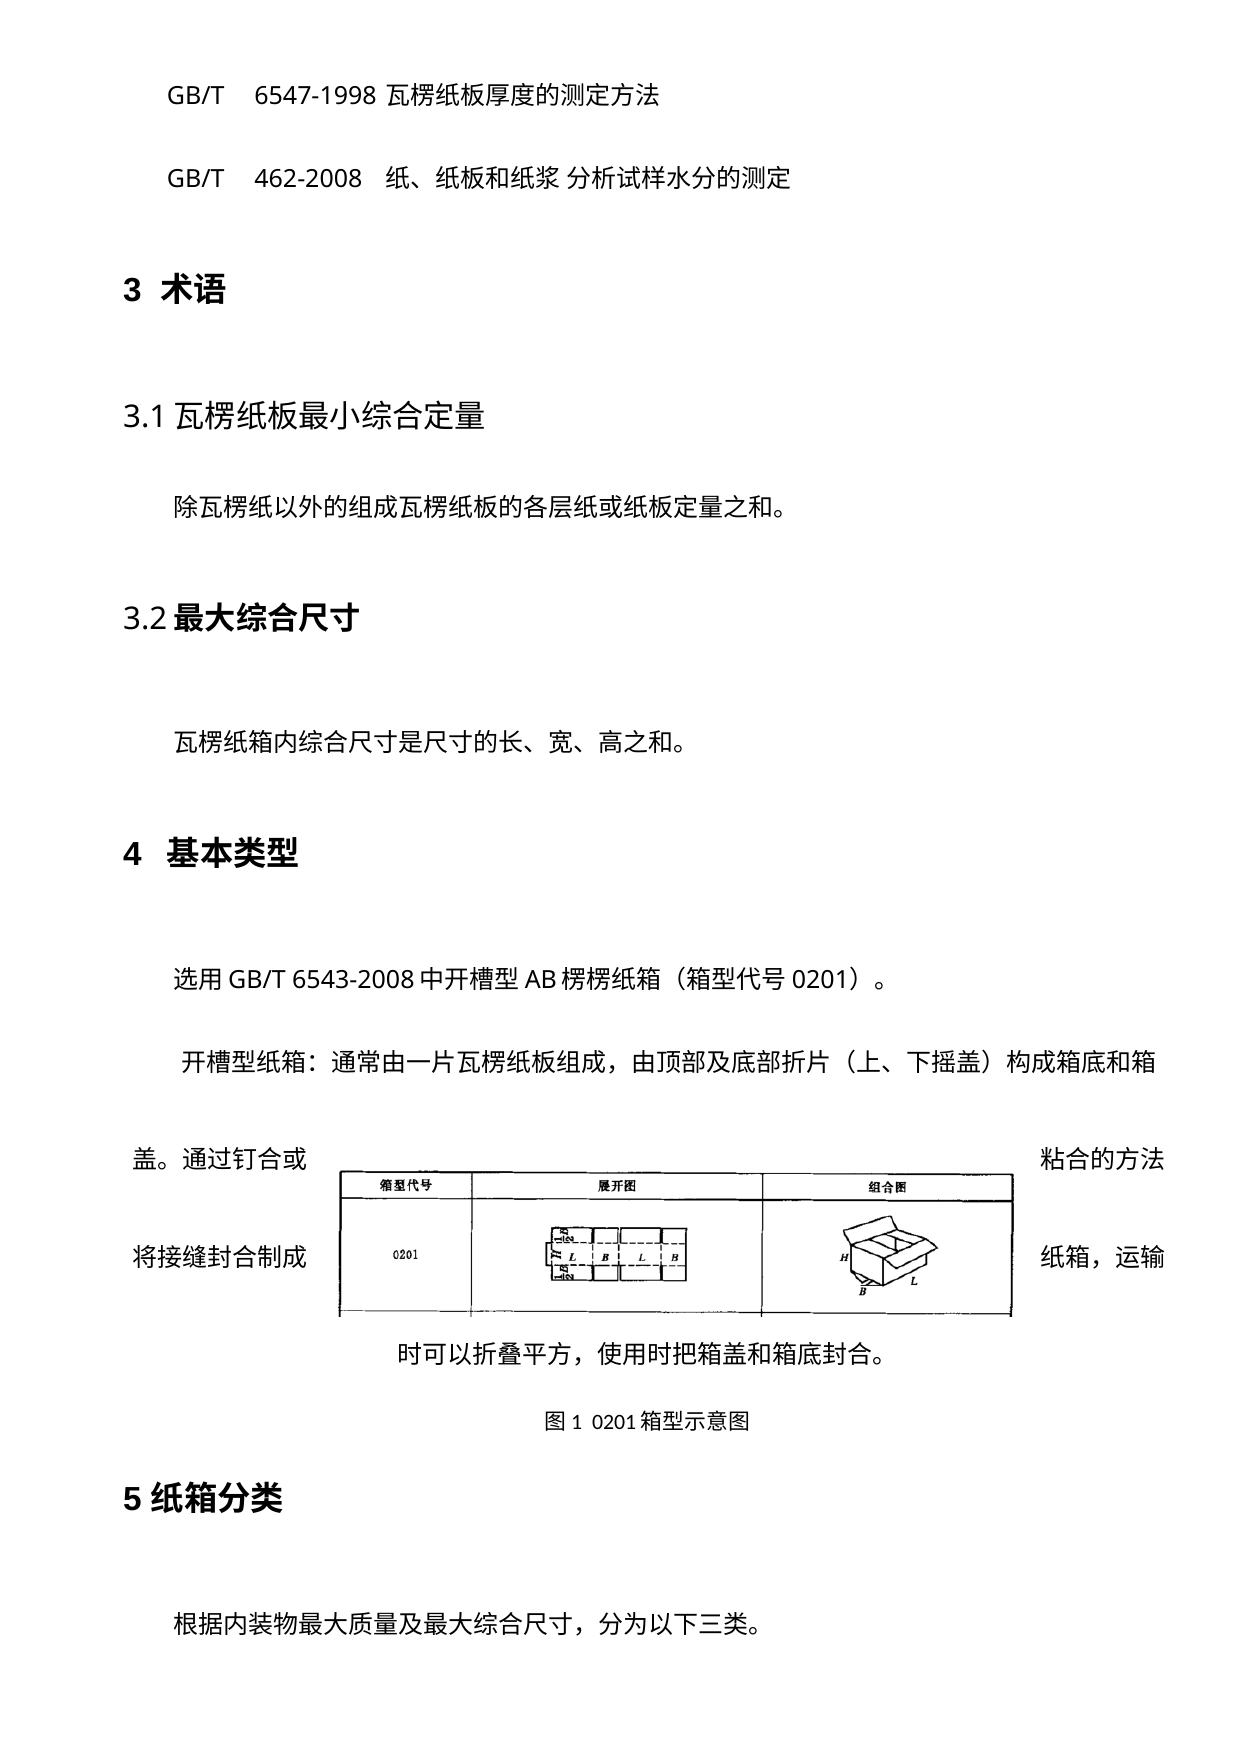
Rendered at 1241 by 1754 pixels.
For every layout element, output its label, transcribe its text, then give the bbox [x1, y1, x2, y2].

subtitle 3.1瓦楞纸板最小综合定量 [123, 381, 1172, 446]
text 图1 0201箱型示意图 [123, 1404, 1172, 1436]
text 瓦楞纸箱内综合尺寸是尺寸的长、宽、高之和。 [123, 708, 1172, 773]
subtitle 3 术语 [123, 254, 1172, 319]
picture [336, 1167, 1014, 1317]
subtitle 5 纸箱分类 [123, 1463, 1172, 1528]
text 根据内装物最大质量及最大综合尺寸，分为以下三类。 [123, 1590, 1172, 1655]
subtitle 基本类型 [123, 818, 1172, 883]
list 选用GB/T 6543-2008中开槽型AB楞楞纸箱（箱型代号0201）。 [123, 945, 1172, 1010]
text 除瓦楞纸以外的组成瓦楞纸板的各层纸或纸板定量之和。 [123, 473, 1172, 538]
text GB/T 462-2008 纸、纸板和纸浆 分析试样水分的测定 [167, 144, 1172, 209]
subtitle 3.2最大综合尺寸 [123, 583, 1172, 648]
text GB/T 6547-1998 瓦楞纸板厚度的测定方法 [167, 61, 1172, 126]
